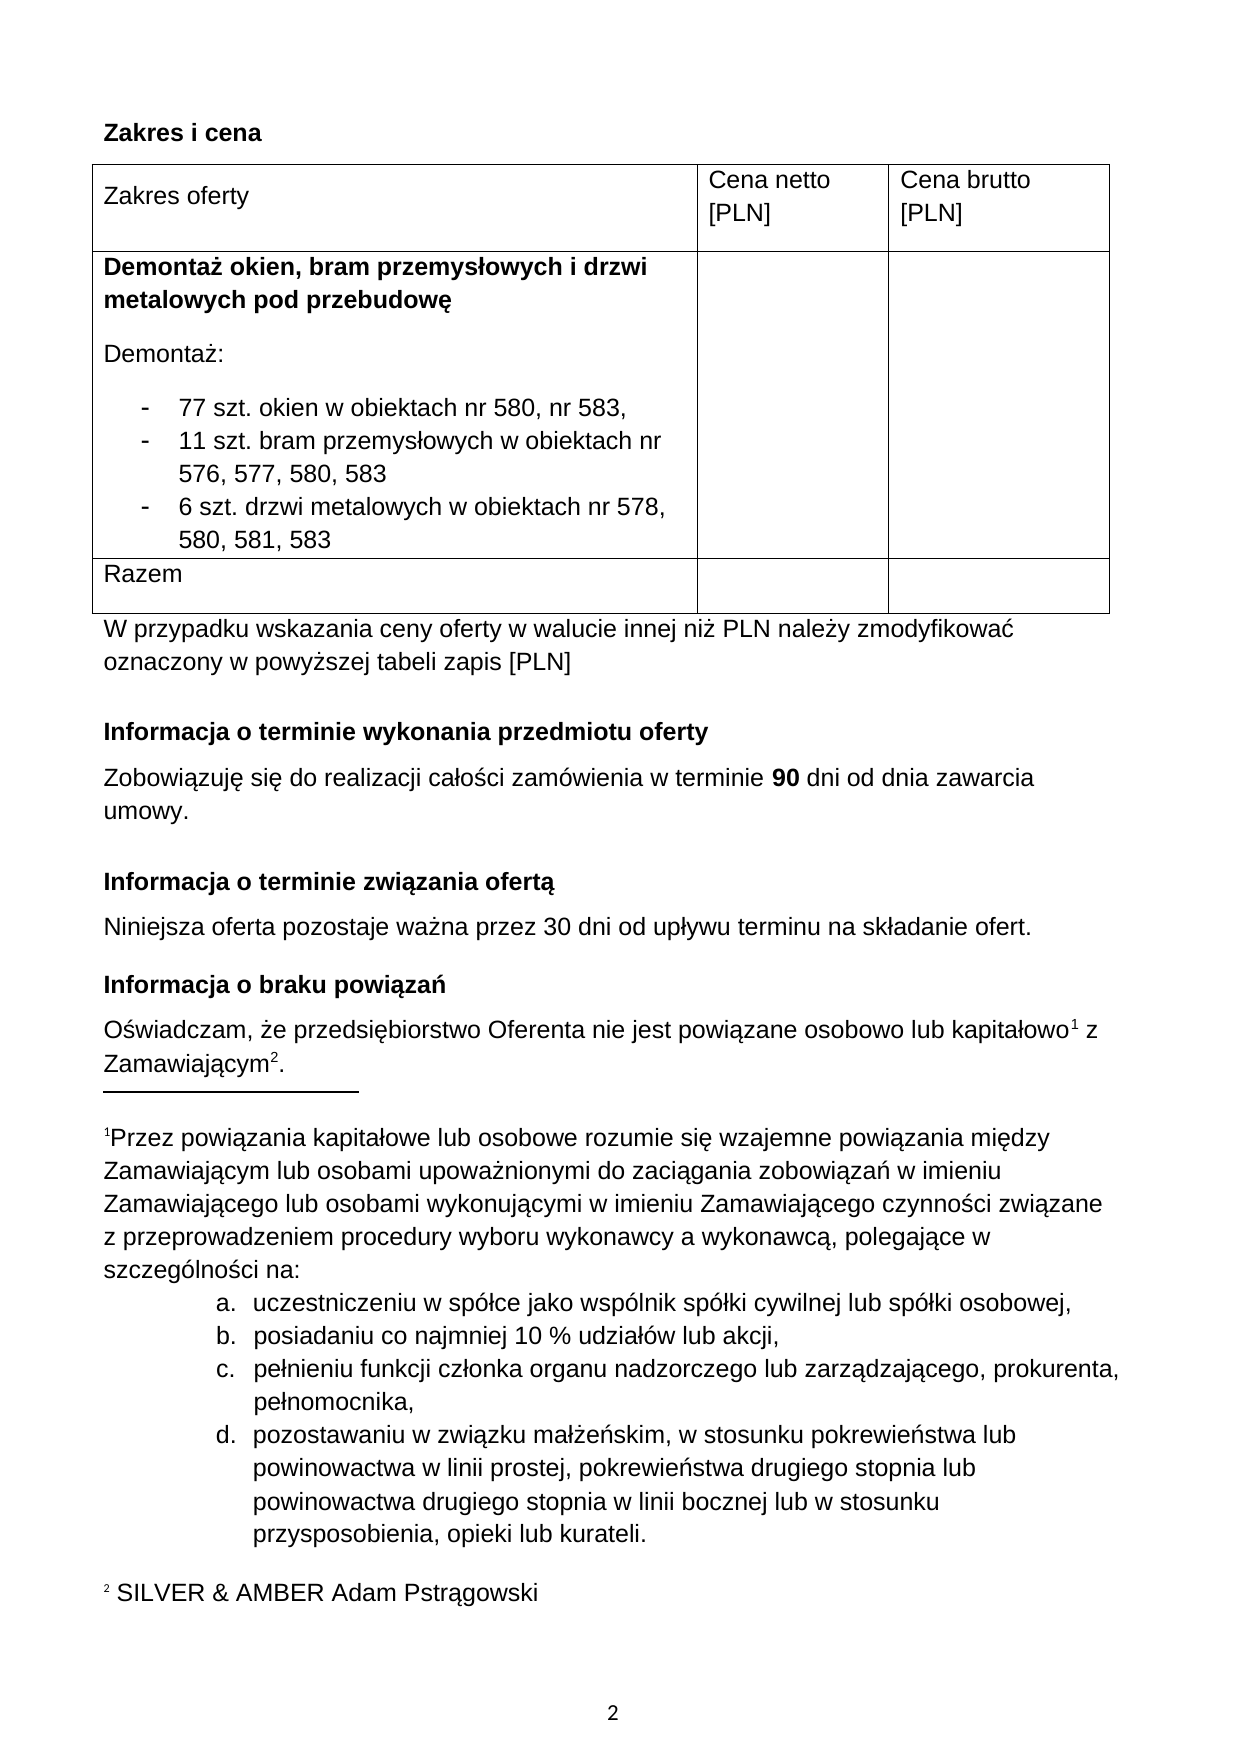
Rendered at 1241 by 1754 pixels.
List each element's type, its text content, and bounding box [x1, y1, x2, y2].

table_cell [889, 559, 1109, 613]
subtitle Informacja o terminie wykonania przedmiotu oferty [103, 717, 1122, 746]
subtitle Informacja o braku powiązań [103, 970, 1122, 999]
table_header Cena brutto [PLN] [889, 165, 1109, 251]
table_cell Demontaż okien, bram przemysłowych i drzwi metalowych pod przebudowę Demontaż: 77 szt. okien w obiektach nr 580, nr 583, 11 szt. bram przemysłowych w obiektach nr 576, 577, 580, 583 6 szt. drzwi metalowych w obiektach nr 578, 580, 581, 583 [93, 252, 697, 558]
subtitle Informacja o terminie związania ofertą [103, 866, 1122, 895]
text Oświadczam, że przedsiębiorstwo Oferenta nie jest powiązane osobowo lub kapitałowo z Zamawiającym. [103, 1016, 1122, 1077]
text Niniejsza oferta pozostaje ważna przez 30 dni od upływu terminu na składanie ofert. [103, 912, 1122, 941]
table_header Cena netto [PLN] [698, 165, 888, 251]
table_cell [889, 252, 1109, 558]
subtitle Zakres i cena [103, 118, 1122, 147]
table_cell [698, 559, 888, 613]
text W przypadku wskazania ceny oferty w walucie innej niż PLN należy zmodyfikować oznaczony w powyższej tabeli zapis [PLN] [103, 614, 1122, 676]
text Zobowiązuję się do realizacji całości zamówienia w terminie 90 dni od dnia zawarcia umowy. [103, 763, 1122, 825]
table_header Zakres oferty [93, 165, 697, 251]
table_cell [698, 252, 888, 558]
table_cell Razem [93, 559, 697, 613]
